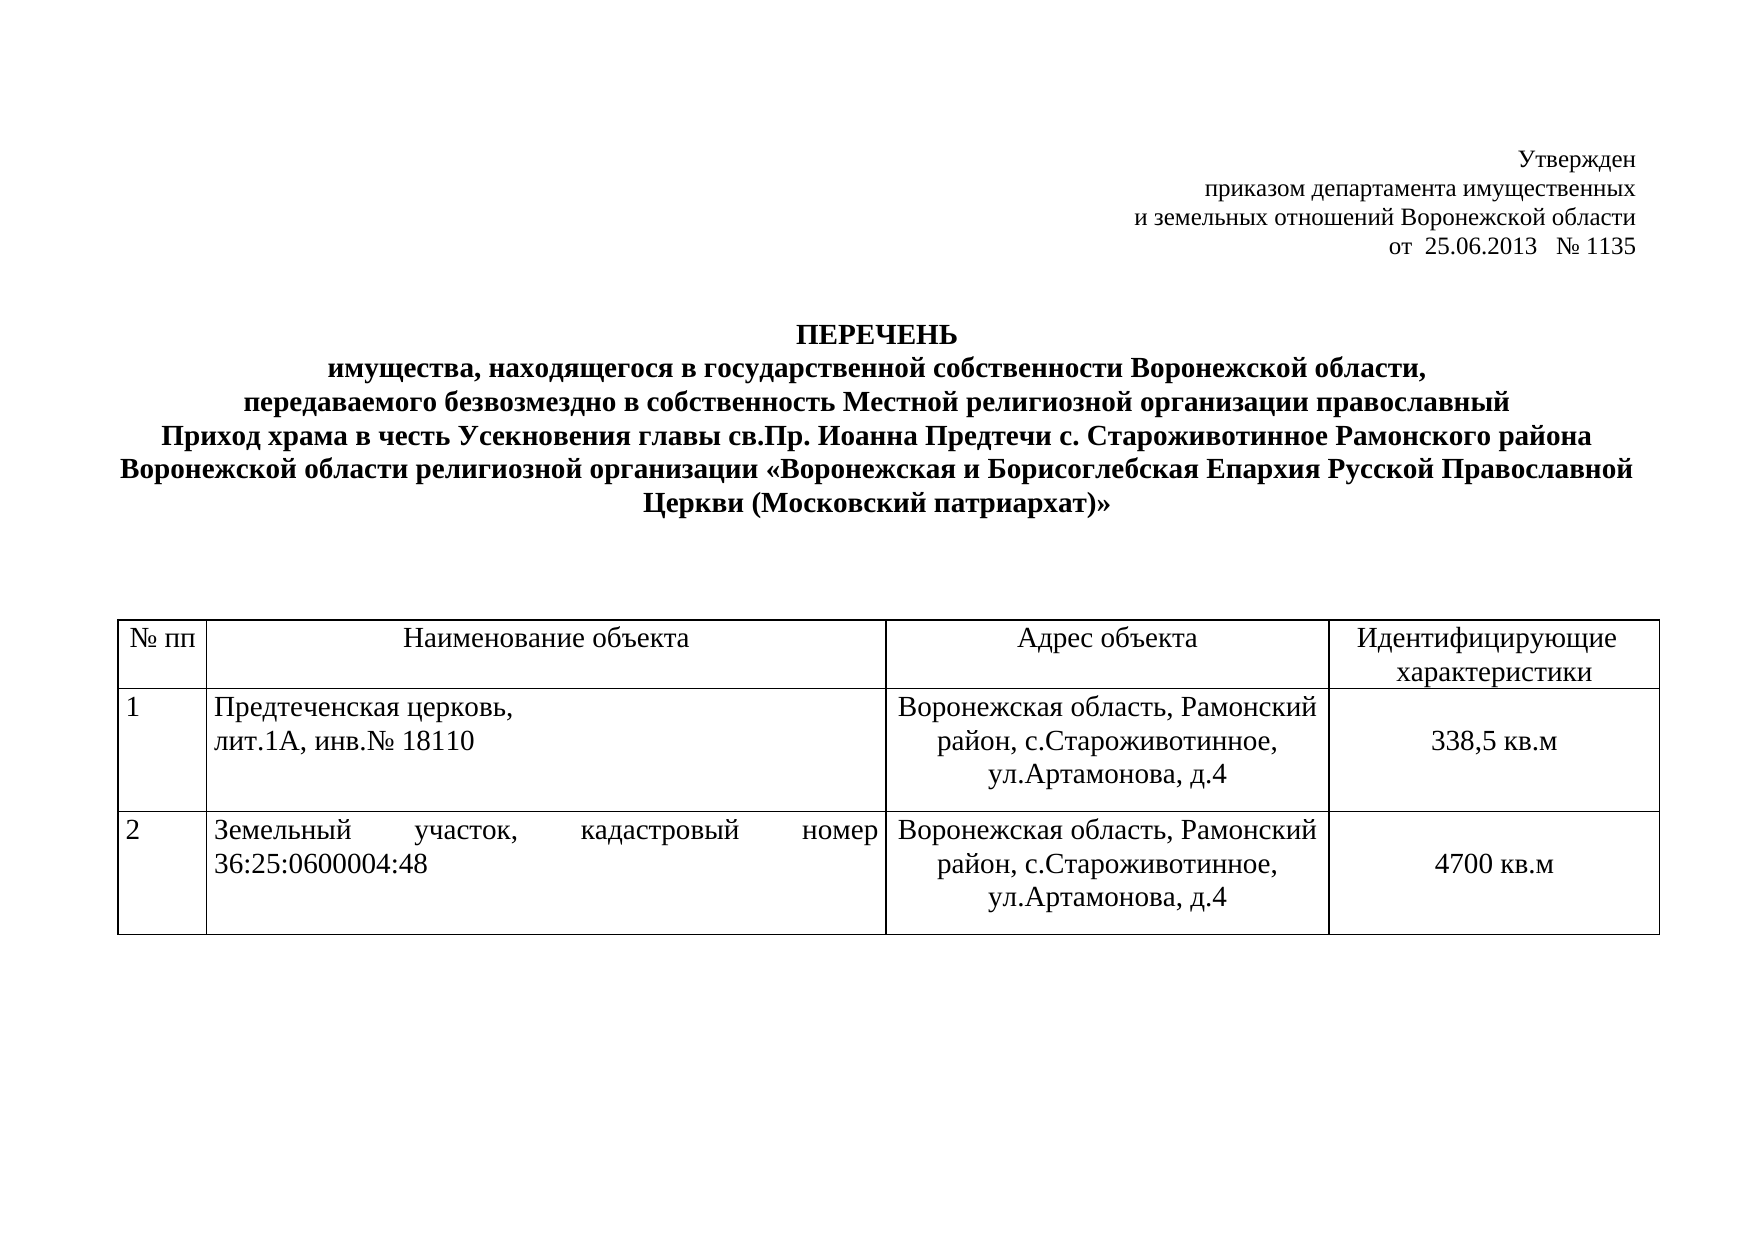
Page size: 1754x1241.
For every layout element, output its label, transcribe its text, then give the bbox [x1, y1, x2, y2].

title ПЕРЕЧЕНЬ [118, 317, 1636, 351]
text Утвержден [118, 144, 1636, 173]
title передаваемого безвозмездно в собственность Местной религиозной организации православный [118, 384, 1636, 418]
title имущества, находящегося в государственной собственности Воронежской области, [118, 351, 1636, 384]
text и земельных отношений Воронежской области [118, 202, 1636, 231]
table_header Адрес объекта [887, 621, 1328, 688]
table_header № пп [119, 621, 206, 688]
table_cell Предтеченская церковь, лит.1А, инв.№ 18110 [207, 689, 885, 811]
title Приход храма в честь Усекновения главы св.Пр. Иоанна Предтечи с. Староживотинное Рамонского района Воронежской области религиозной организации «Воронежская и Борисоглебская Епархия Русской Православной Церкви (Московский патриархат)» [118, 418, 1636, 518]
table_cell Воронежская область, Рамонский район, с.Староживотинное, ул.Артамонова, д.4 [887, 812, 1328, 934]
table_cell 1 [119, 689, 206, 811]
text от 25.06.2013 № 1135 [118, 231, 1636, 259]
table_cell Земельный участок, кадастровый номер 36:25:0600004:48 [207, 812, 885, 934]
table_cell 4700 кв.м [1330, 812, 1659, 934]
table_header Наименование объекта [207, 621, 885, 688]
table_header Идентифицирующие характеристики [1330, 621, 1659, 688]
text приказом департамента имущественных [118, 173, 1636, 202]
table_cell 2 [119, 812, 206, 934]
table_cell Воронежская область, Рамонский район, с.Староживотинное, ул.Артамонова, д.4 [887, 689, 1328, 811]
table_cell 338,5 кв.м [1330, 689, 1659, 811]
